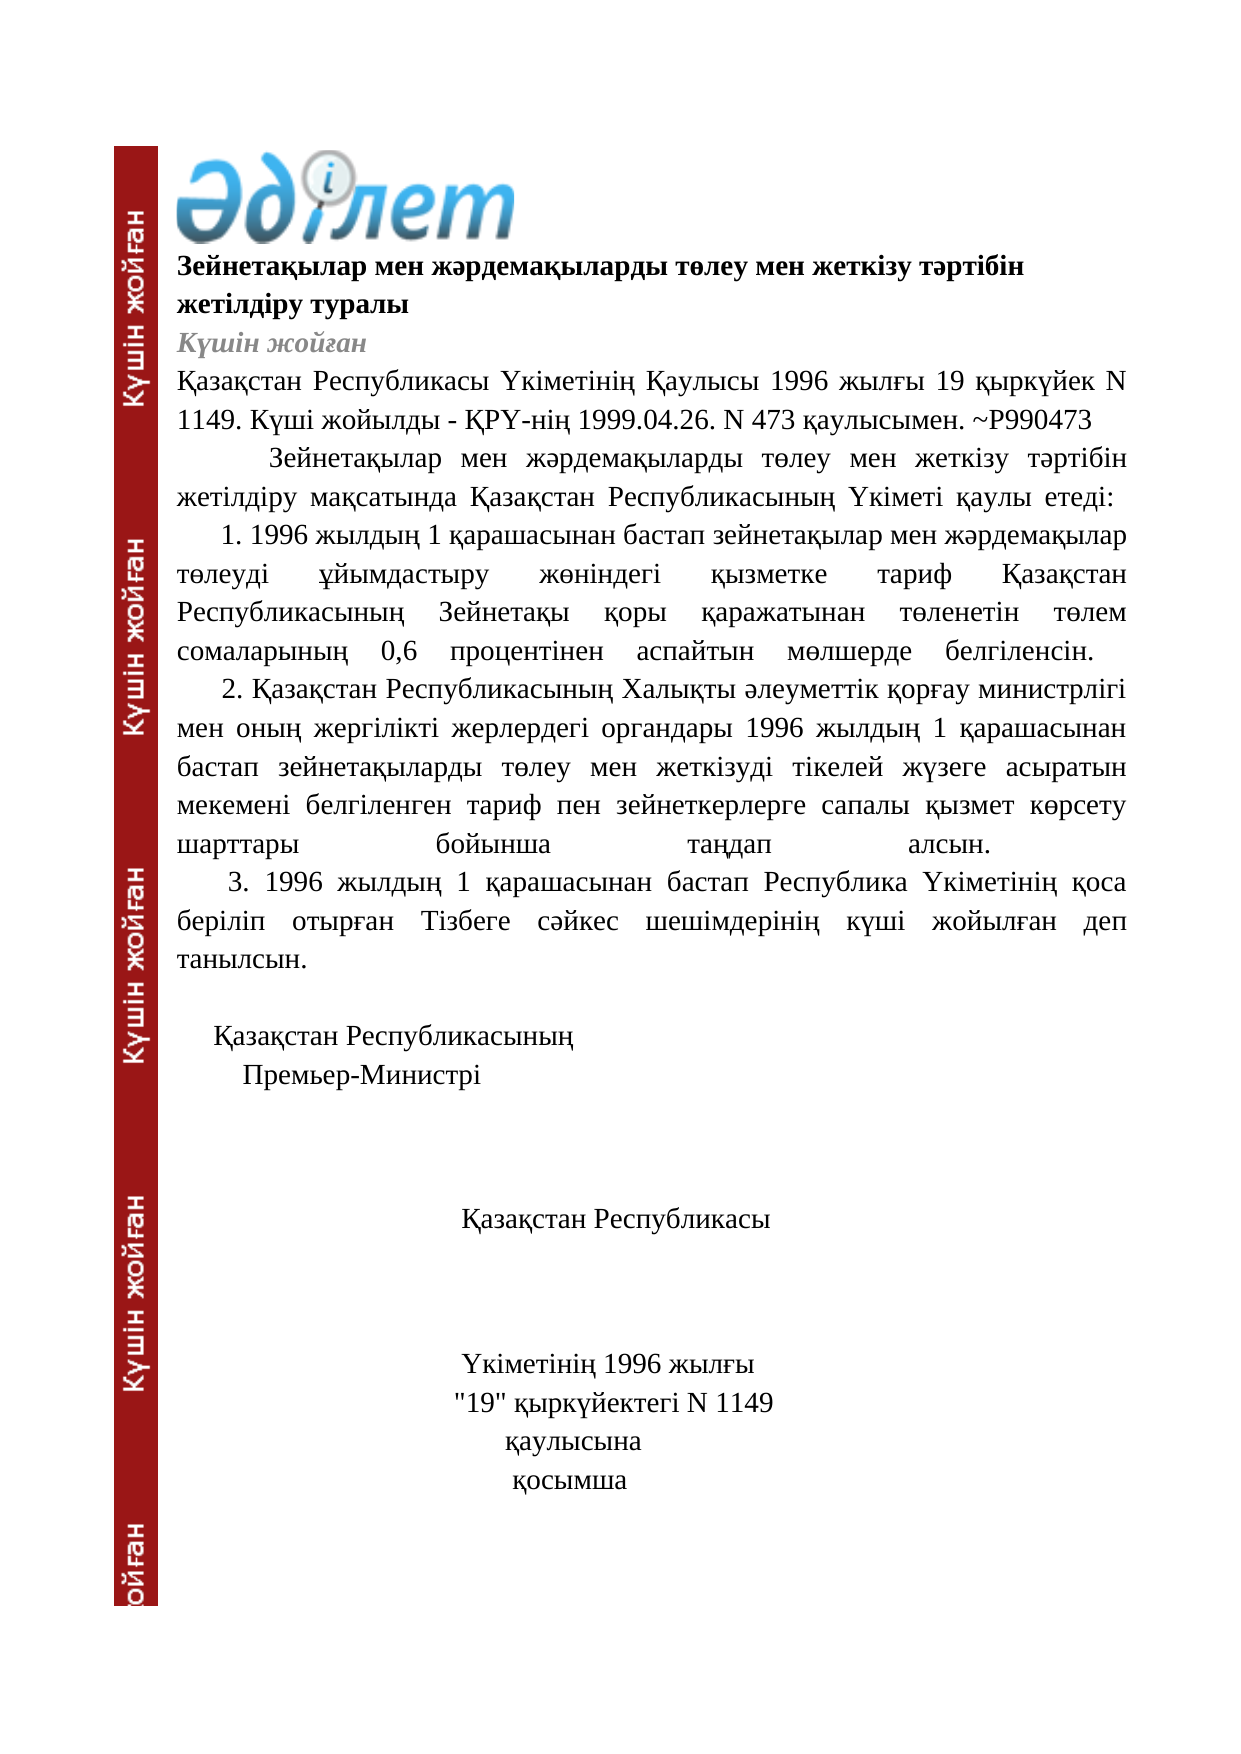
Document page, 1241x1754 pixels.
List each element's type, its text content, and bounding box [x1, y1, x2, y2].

picture [114, 435, 158, 440]
text Премьер-Министрi [112, 1057, 1128, 1091]
text қосымша [112, 1462, 1128, 1496]
text Күшін жойған [112, 325, 1128, 358]
picture [114, 358, 158, 363]
picture [114, 1418, 158, 1423]
picture [114, 1013, 158, 1018]
text Зейнетақылар мен жәрдемақыларды төлеу мен жеткiзу тәртiбiн жетiлдiру туралы [112, 248, 1128, 320]
text қаулысына [112, 1423, 1128, 1457]
picture [114, 320, 158, 325]
picture [114, 1496, 158, 1606]
picture [176, 150, 515, 244]
picture [114, 1052, 158, 1057]
text Қазақстан Республикасы [112, 1202, 1128, 1235]
picture [114, 1235, 158, 1346]
text Қазақстан Республикасының [112, 1018, 1128, 1052]
picture [114, 1091, 158, 1202]
picture [114, 1457, 158, 1462]
text Үкiметiнiң 1996 жылғы [112, 1346, 1128, 1380]
text Зейнетақылар мен жәрдемақыларды төлеу мен жеткiзу тәртiбiн жетiлдiру мақсатында Қазақстан Республикасының Үкiметi қаулы етедi: 1. 1996 жылдың 1 қарашасынан бастап зейнетақылар мен жәрдемақылар төлеудi ұйымдастыру жөнiндегi қызметке тариф Қазақстан Республикасының Зейнетақы қоры қаражатынан төленетiн төлем сомаларының 0,6 процентiнен аспайтын мөлшерде белгiленсiн. 2. Қазақстан Республикасының Халықты әлеуметтiк қорғау министрлiгi мен оның жергiлiктi жерлердегi органдары 1996 жылдың 1 қарашасынан бастап зейнетақыларды төлеу мен жеткiзудi тiкелей жүзеге асыратын мекеменi белгiленген тариф пен зейнеткерлерге сапалы қызмет көрсету шарттары бойынша таңдап алсын. 3. 1996 жылдың 1 қарашасынан бастап Республика Үкiметiнiң қоса берiлiп отырған Тiзбеге сәйкес шешiмдерiнiң күшi жойылған деп танылсын. [112, 440, 1128, 1013]
text "19" қыркүйектегi N 1149 [112, 1385, 1128, 1418]
picture [114, 1380, 158, 1385]
picture [114, 146, 158, 248]
text Қазақстан Республикасы Үкiметiнiң Қаулысы 1996 жылғы 19 қыркүйек N 1149. Күшi жойылды - ҚРҮ-нiң 1999.04.26. N 473 қаулысымен. ~P990473 [112, 363, 1128, 435]
